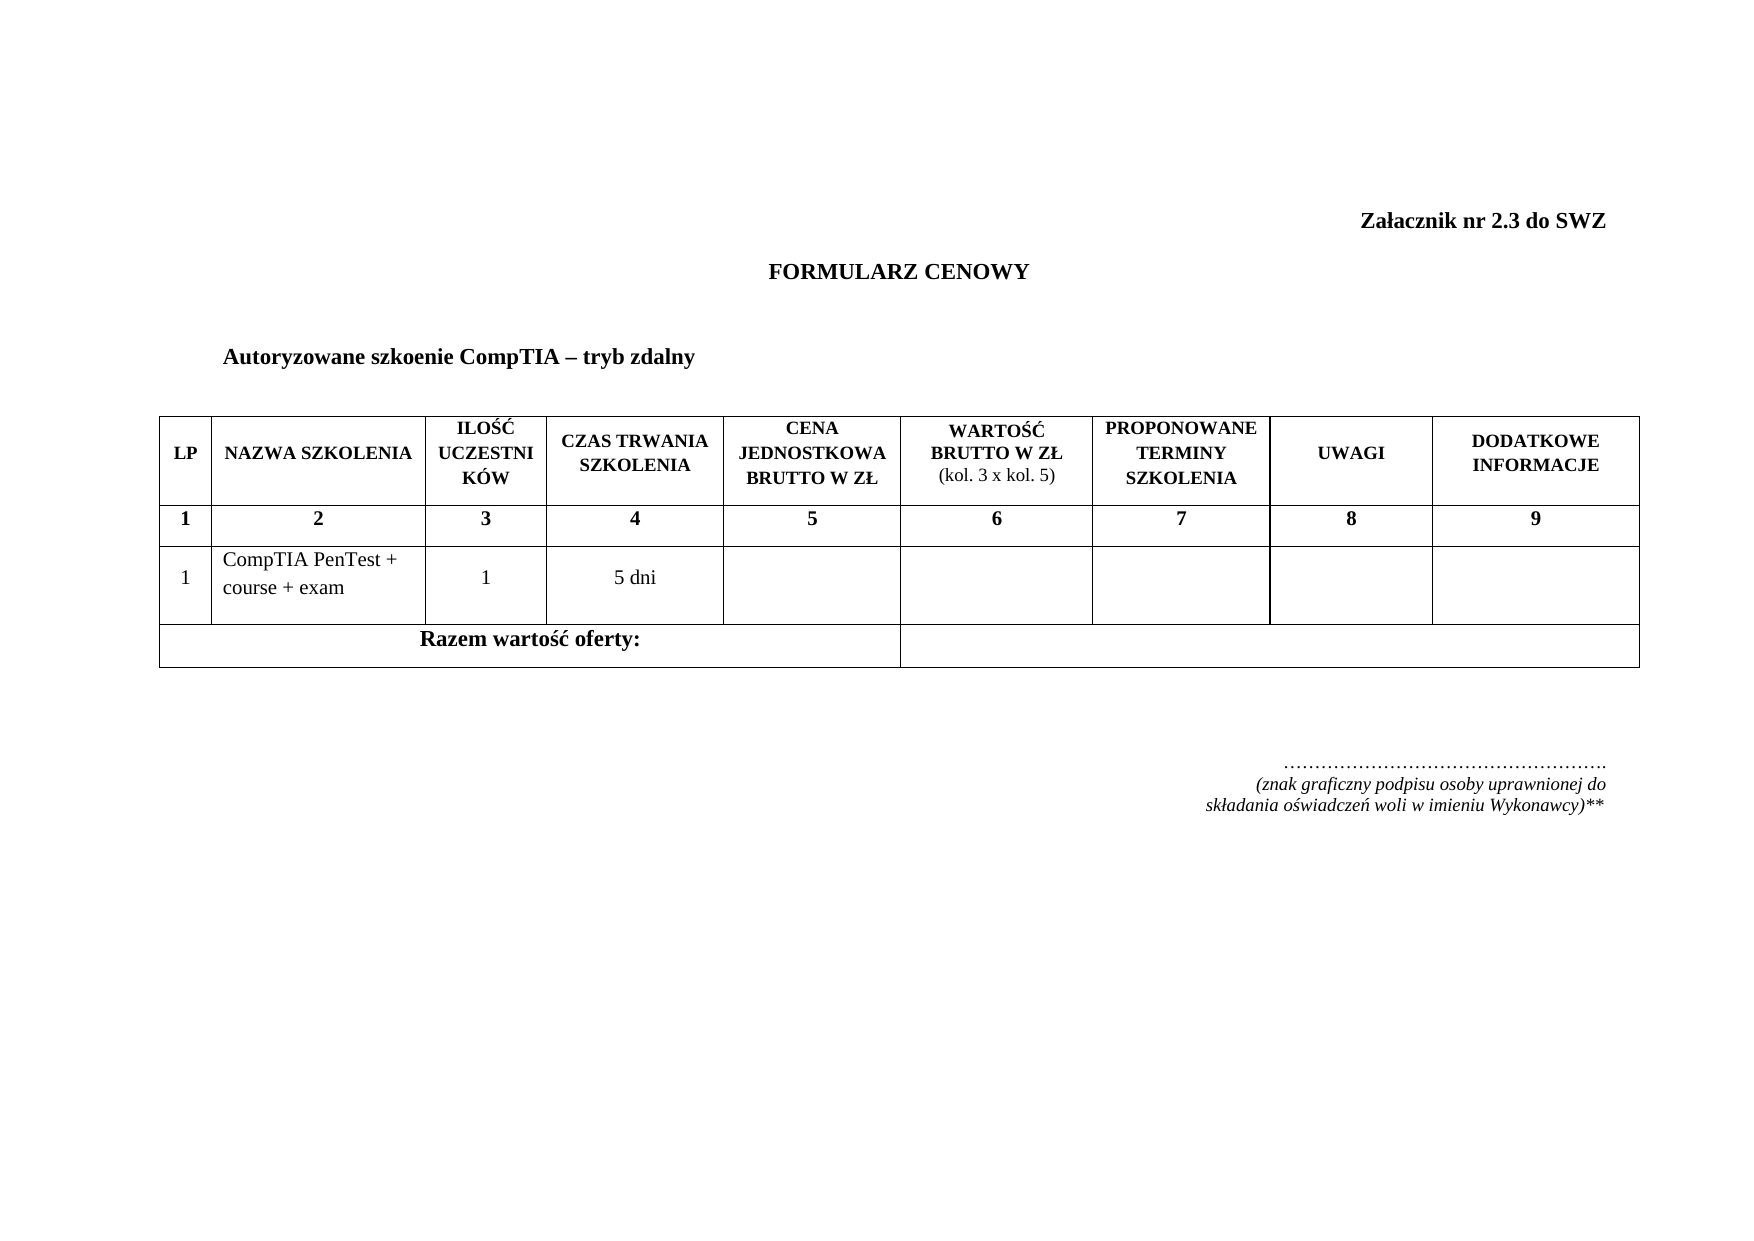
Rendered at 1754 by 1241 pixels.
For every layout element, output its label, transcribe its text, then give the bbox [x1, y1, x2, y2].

table_cell 5 dni [547, 547, 723, 623]
table_header UWAGI [1271, 417, 1432, 505]
table_cell 1 [160, 506, 211, 546]
table_cell 3 [426, 506, 546, 546]
table_header PROPONOWANE TERMINY SZKOLENIA [1093, 417, 1269, 505]
table_header NAZWA SZKOLENIA [212, 417, 425, 505]
table_cell [724, 547, 900, 623]
table_cell [1271, 547, 1432, 623]
table_cell Razem wartość oferty: [160, 625, 900, 667]
text ……………………………………………. [148, 751, 1606, 773]
table_header CENA JEDNOSTKOWA BRUTTO W ZŁ [724, 417, 900, 505]
table_cell CompTIA PenTest + course + exam [212, 547, 425, 623]
table_header LP [160, 417, 211, 505]
table_cell 5 [724, 506, 900, 546]
table_cell 4 [547, 506, 723, 546]
table_cell 1 [426, 547, 546, 623]
table_cell 9 [1433, 506, 1639, 546]
table_cell 8 [1271, 506, 1432, 546]
text (znak graficzny podpisu osoby uprawnionej do [148, 773, 1606, 794]
table_cell [901, 547, 1092, 623]
table_header CZAS TRWANIA SZKOLENIA [547, 417, 723, 505]
table_cell [1093, 547, 1269, 623]
table_cell [1433, 547, 1639, 623]
table_cell [901, 625, 1639, 667]
table_cell 1 [160, 547, 211, 623]
table_cell 2 [212, 506, 425, 546]
table_header WARTOŚĆ BRUTTO W ZŁ (kol. 3 x kol. 5) [901, 417, 1092, 505]
text FORMULARZ CENOWY [192, 258, 1606, 284]
text Załacznik nr 2.3 do SWZ [148, 207, 1606, 233]
text Autoryzowane szkoenie CompTIA – tryb zdalny [223, 343, 1606, 369]
table_header DODATKOWE INFORMACJE [1433, 417, 1639, 505]
text składania oświadczeń woli w imieniu Wykonawcy)** [148, 794, 1606, 816]
table_cell 7 [1093, 506, 1269, 546]
table_cell 6 [901, 506, 1092, 546]
table_header ILOŚĆ UCZESTNIKÓW [426, 417, 546, 505]
